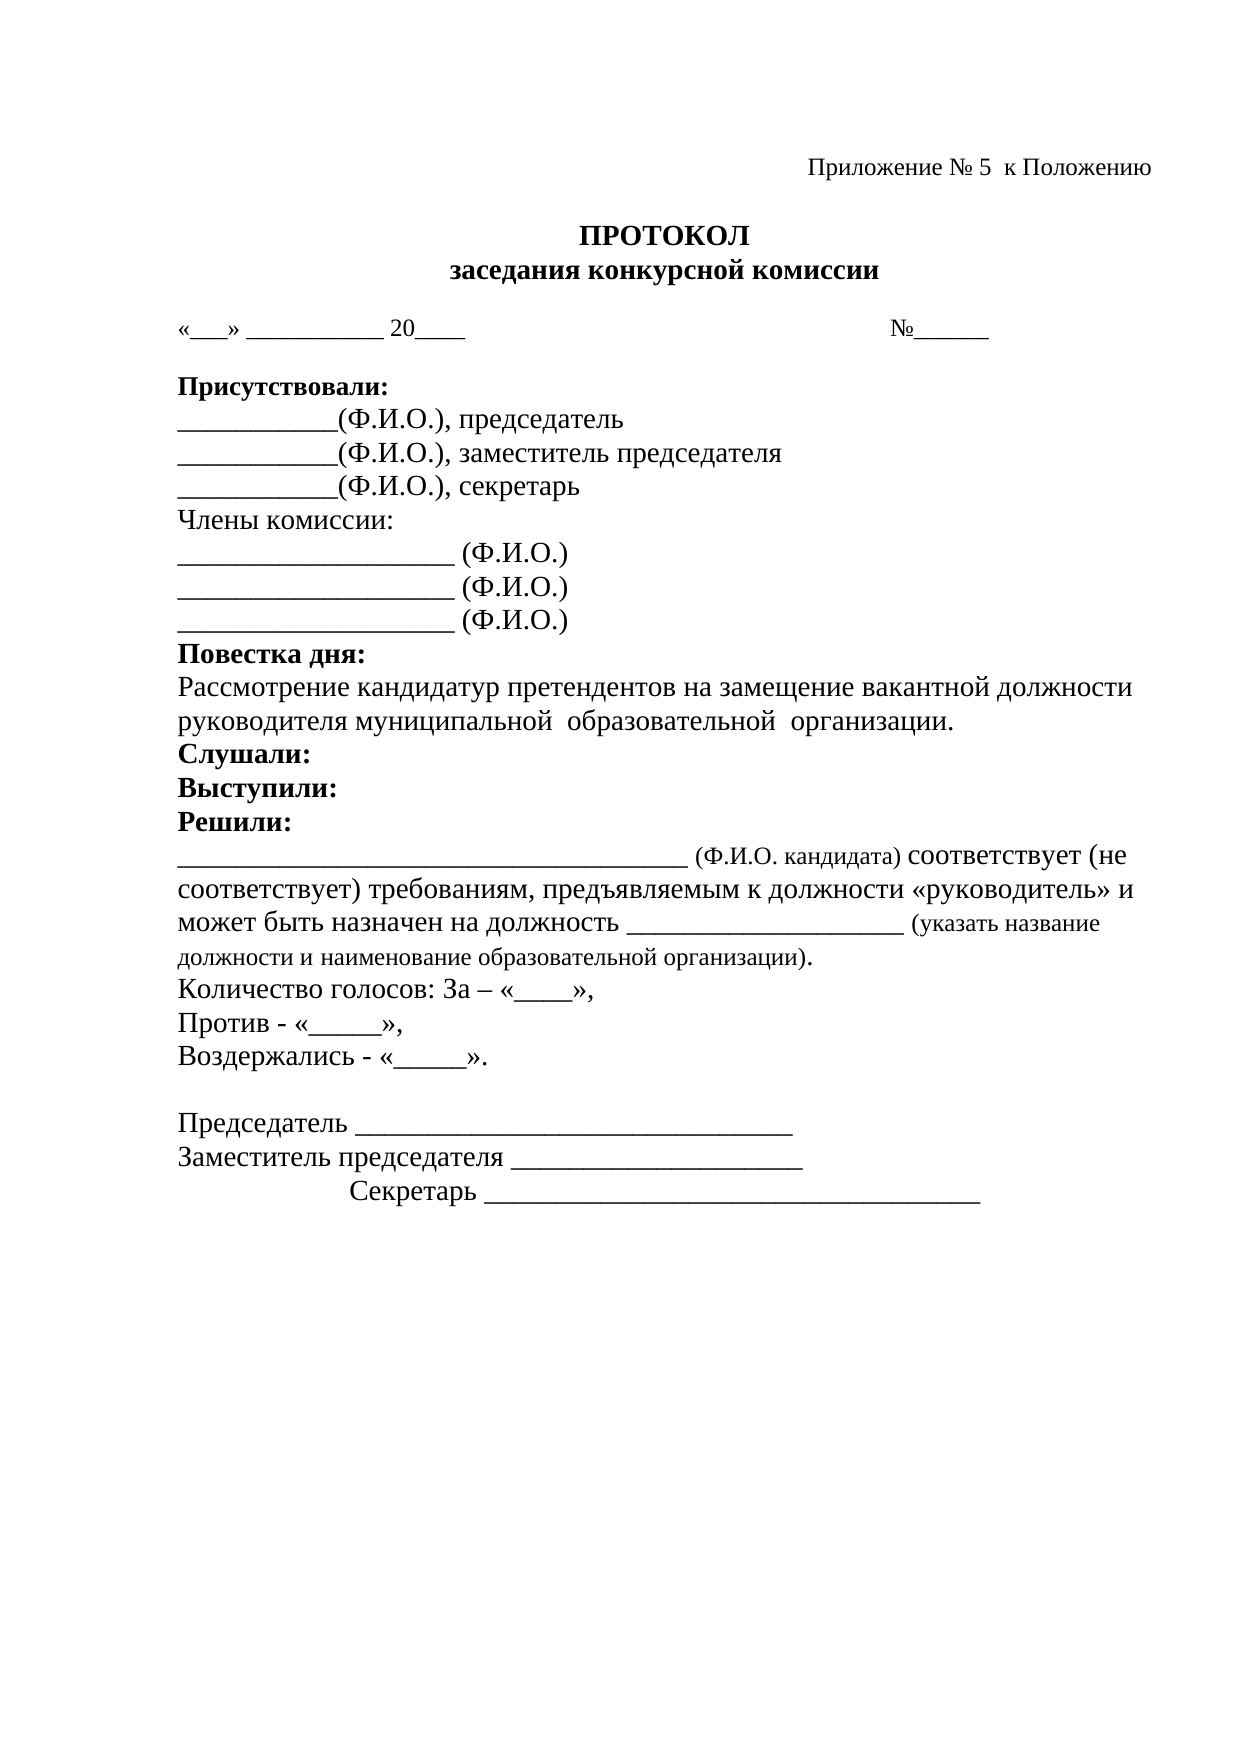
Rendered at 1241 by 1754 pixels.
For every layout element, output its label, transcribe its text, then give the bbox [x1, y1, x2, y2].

text Слушали: [177, 737, 1152, 770]
text руководителя муниципальной образовательной организации. [177, 703, 1152, 737]
text Рассмотрение кандидатур претендентов на замещение вакантной должности [177, 669, 1152, 703]
text Председатель ______________________________ [177, 1106, 1152, 1139]
text Количество голосов: За – «____», [177, 971, 1152, 1005]
text Выступили: [177, 770, 1152, 804]
text ___________________________________ (Ф.И.О. кандидата) соответствует (не [177, 837, 1152, 871]
text ПРОТОКОЛ [177, 218, 1152, 252]
text Против - «_____», [177, 1005, 1152, 1038]
text Приложение № 5 к Положению [177, 152, 1152, 180]
text Члены комиссии: [177, 502, 1152, 535]
text заседания конкурсной комиссии [177, 252, 1152, 285]
text ___________(Ф.И.О.), заместитель председателя [177, 435, 1152, 468]
text ___________________ (Ф.И.О.) [177, 535, 1152, 569]
text Повестка дня: [177, 636, 1152, 669]
text Решили: [177, 804, 1152, 837]
text «___» ___________ 20____ №______ [177, 313, 1152, 342]
text Присутствовали: [177, 370, 1152, 401]
text Секретарь __________________________________ [177, 1173, 1152, 1206]
text Заместитель председателя ____________________ [177, 1139, 1152, 1173]
text соответствует) требованиям, предъявляемым к должности «руководитель» и может быть назначен на должность ___________________ (указать название должности и наименование образовательной организации). [177, 871, 1152, 971]
text ___________(Ф.И.О.), председатель [177, 401, 1152, 435]
text Воздержались - «_____». [177, 1038, 1152, 1072]
text ___________(Ф.И.О.), секретарь [177, 468, 1152, 502]
text ___________________ (Ф.И.О.) [177, 569, 1152, 602]
text ___________________ (Ф.И.О.) [177, 602, 1152, 636]
